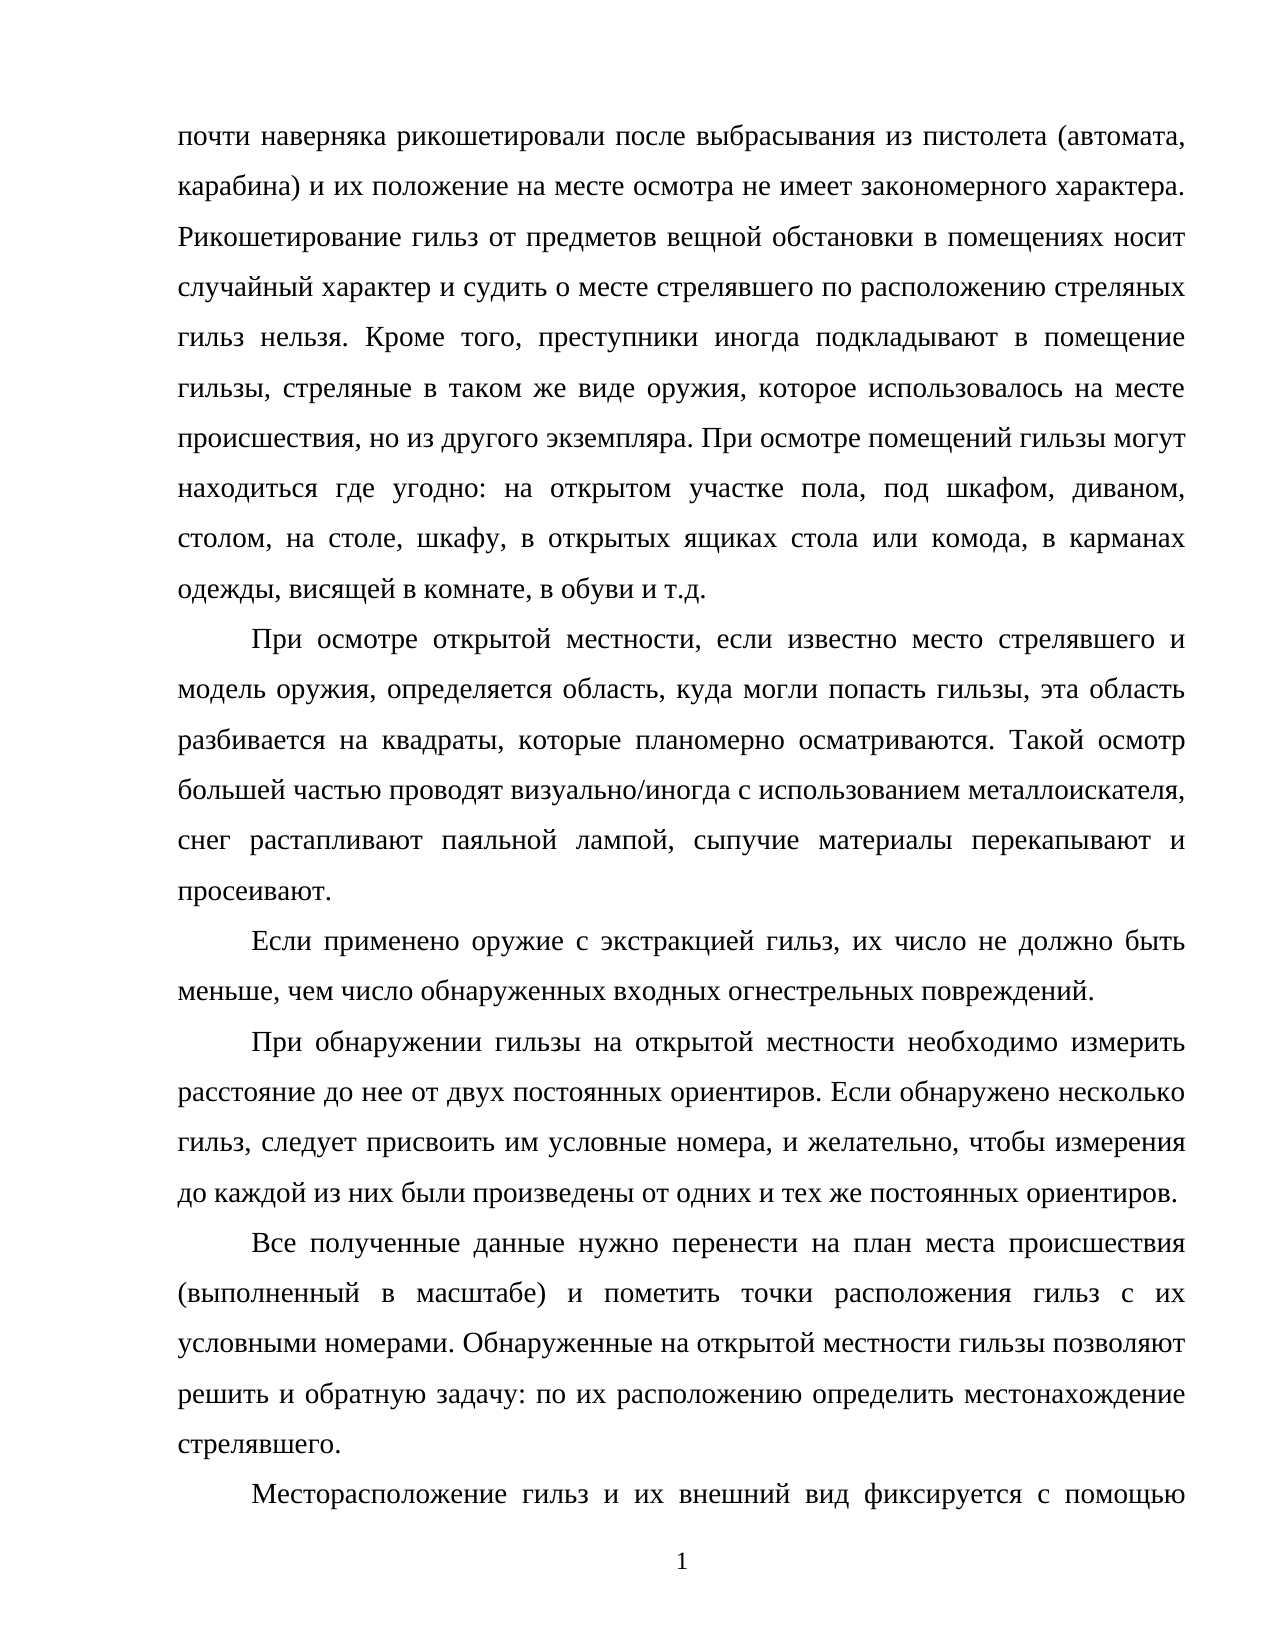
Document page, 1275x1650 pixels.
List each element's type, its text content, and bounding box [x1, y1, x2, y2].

text При осмотре открытой местности, если известно место стрелявшего и модель оружия, определяется область, куда могли попасть гильзы, эта область разбивается на квадраты, которые планомерно осматриваются. Такой осмотр большей частью проводят визуально/иногда с использованием металлоискателя, снег растапливают паяльной лампой, сыпучие материалы перекапывают и просеивают. [177, 621, 1186, 906]
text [177, 118, 1186, 604]
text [177, 1477, 1186, 1510]
text Если применено оружие с экстракцией гильз, их число не должно быть меньше, чем число обнаруженных входных огнестрельных повреждений. [177, 923, 1186, 1007]
text Все полученные данные нужно перенести на план места происшествия (выполненный в масштабе) и пометить точки расположения гильз с их условными номерами. Обнаруженные на открытой местности гильзы позволяют решить и обратную задачу: по их расположению определить местонахождение стрелявшего. [177, 1225, 1186, 1460]
text При обнаружении гильзы на открытой местности необходимо измерить расстояние до нее от двух постоянных ориентиров. Если обнаружено несколько гильз, следует присвоить им условные номера, и желательно, чтобы измерения до каждой из них были произведены от одних и тех же постоянных ориентиров. [177, 1024, 1186, 1208]
